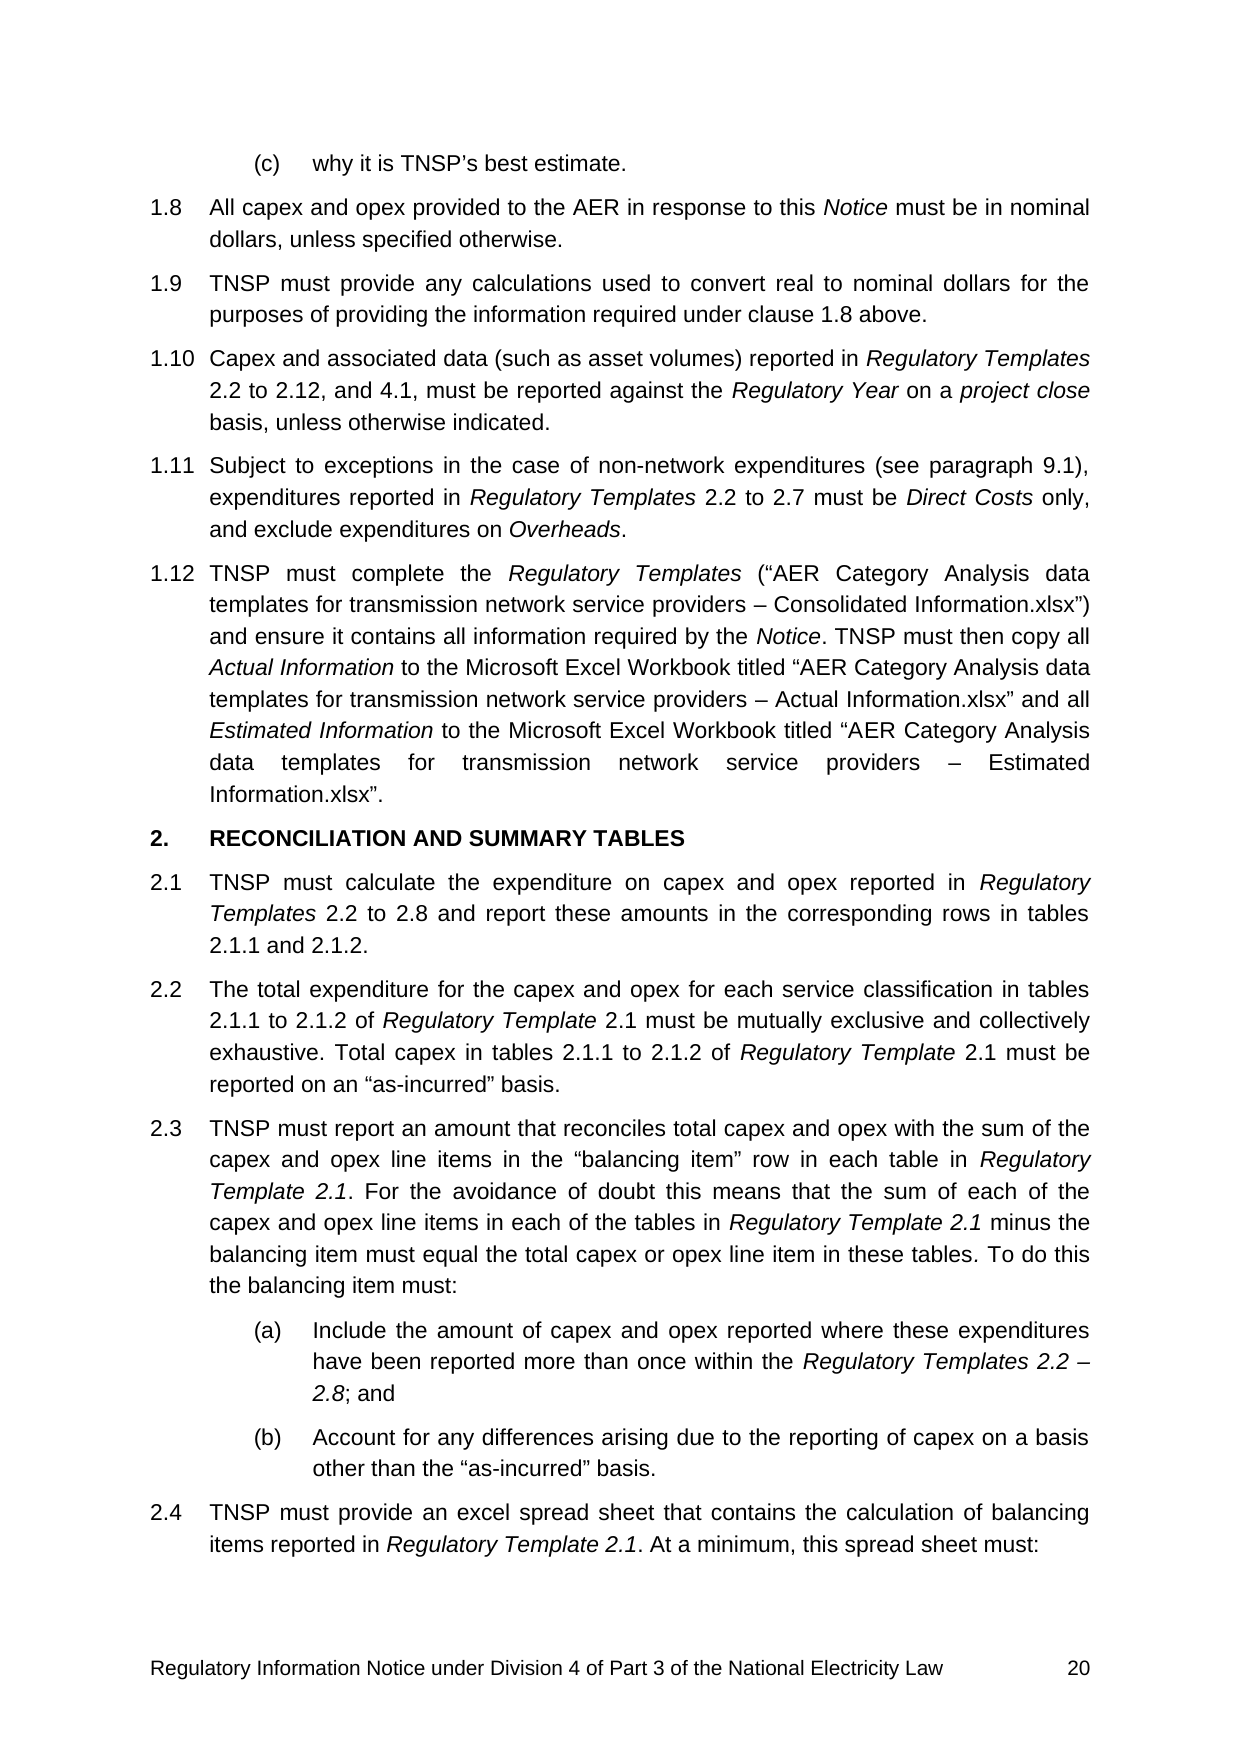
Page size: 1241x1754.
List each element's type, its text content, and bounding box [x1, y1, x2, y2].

list Capex and associated data (such as asset volumes) reported in Regulatory Templates 2.2 to 2.12, and 4.1, must be reported against the Regulatory Year on a project close basis, unless otherwise indicated. [150, 345, 1090, 435]
list TNSP must calculate the expenditure on capex and opex reported in Regulatory Templates 2.2 to 2.8 and report these amounts in the corresponding rows in tables 2.1.1 and 2.1.2. [150, 869, 1090, 958]
list All capex and opex provided to the AER in response to this Notice must be in nominal dollars, unless specified otherwise. [150, 194, 1090, 252]
list Account for any differences arising due to the reporting of capex on a basis other than the “as-incurred” basis. [253, 1424, 1090, 1482]
list Subject to exceptions in the case of non-network expenditures (see paragraph 9.1), expenditures reported in Regulatory Templates 2.2 to 2.7 must be Direct Costs only, and exclude expenditures on Overheads. [150, 452, 1090, 542]
list The total expenditure for the capex and opex for each service classification in tables 2.1.1 to 2.1.2 of Regulatory Template 2.1 must be mutually exclusive and collectively exhaustive. Total capex in tables 2.1.1 to 2.1.2 of Regulatory Template 2.1 must be reported on an “as-incurred” basis. [150, 976, 1090, 1097]
list Include the amount of capex and opex reported where these expenditures have been reported more than once within the Regulatory Templates 2.2 – 2.8; and [253, 1317, 1090, 1406]
subtitle RECONCILIATION AND SUMMARY TABLES [150, 825, 1090, 851]
list TNSP must report an amount that reconciles total capex and opex with the sum of the capex and opex line items in the “balancing item” row in each table in Regulatory Template 2.1. For the avoidance of doubt this means that the sum of each of the capex and opex line items in each of the tables in Regulatory Template 2.1 minus the balancing item must equal the total capex or opex line item in these tables. To do this the balancing item must: [150, 1115, 1090, 1299]
list TNSP must complete the Regulatory Templates (“AER Category Analysis data templates for transmission network service providers – Consolidated Information.xlsx”) and ensure it contains all information required by the Notice. TNSP must then copy all Actual Information to the Microsoft Excel Workbook titled “AER Category Analysis data templates for transmission network service providers – Actual Information.xlsx” and all Estimated Information to the Microsoft Excel Workbook titled “AER Category Analysis data templates for transmission network service providers – Estimated Information.xlsx”. [150, 560, 1090, 807]
list TNSP must provide any calculations used to convert real to nominal dollars for the purposes of providing the information required under clause 1.8 above. [150, 270, 1090, 328]
list why it is TNSP’s best estimate. [253, 150, 1090, 176]
list TNSP must provide an excel spread sheet that contains the calculation of balancing items reported in Regulatory Template 2.1. At a minimum, this spread sheet must: [150, 1499, 1090, 1557]
